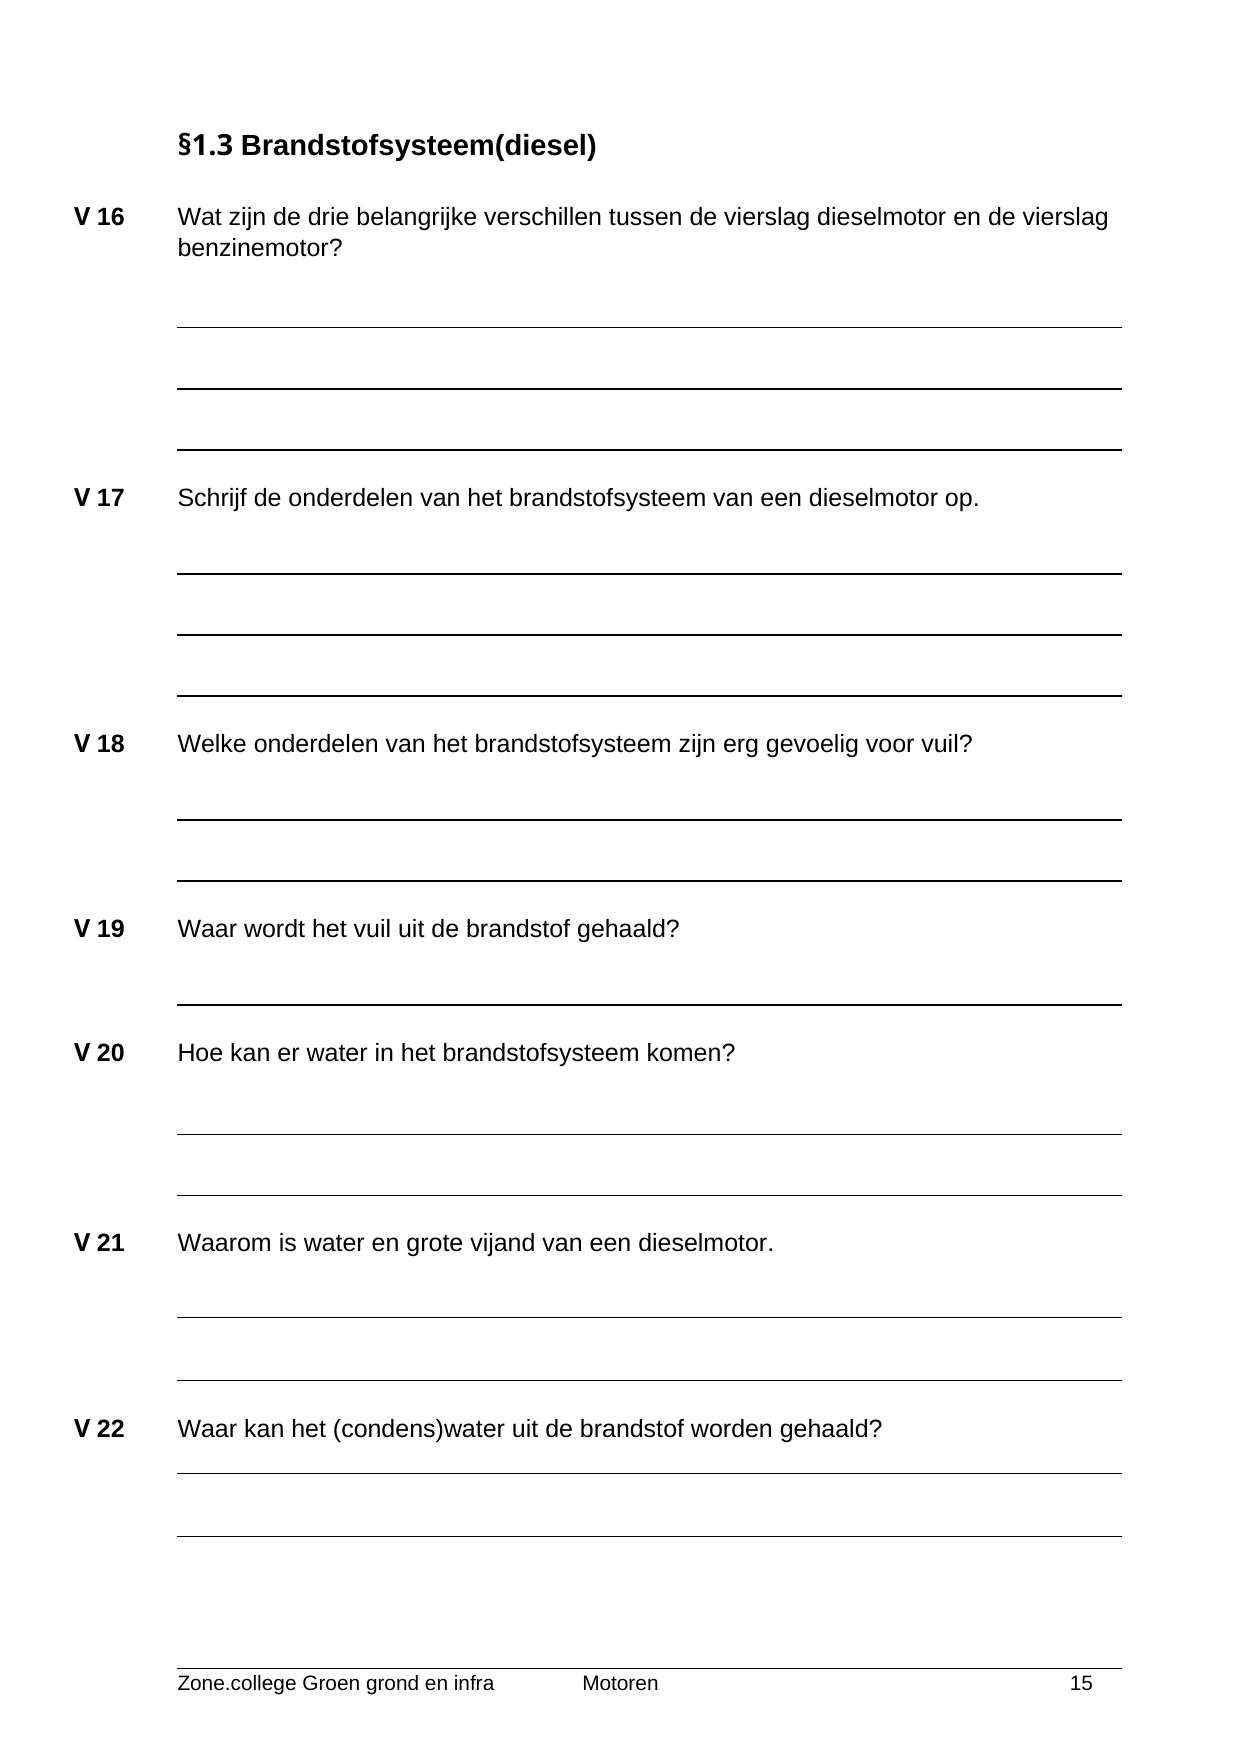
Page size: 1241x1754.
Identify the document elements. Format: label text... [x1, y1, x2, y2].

subtitle 19 Schrijf de onderdelen van het brandstofsysteem van een dieselmotor op. [74, 479, 1122, 513]
subtitle 21 Waar wordt het vuil uit de brandstof gehaald? [74, 911, 1122, 945]
subtitle 24 Waar kan het (condens)water uit de brandstof worden gehaald? [74, 1410, 1122, 1444]
subtitle 23 Waarom is water en grote vijand van een dieselmotor. [74, 1225, 1122, 1259]
subtitle Brandstofsysteem(diesel) [177, 124, 1122, 164]
subtitle 18 Wat zijn de drie belangrijke verschillen tussen de vierslag dieselmotor en de vierslag benzinemotor? [74, 199, 1122, 296]
subtitle 20 Welke onderdelen van het brandstofsysteem zijn erg gevoelig voor vuil? [74, 726, 1122, 760]
subtitle 22 Hoe kan er water in het brandstofsysteem komen? [74, 1035, 1122, 1103]
